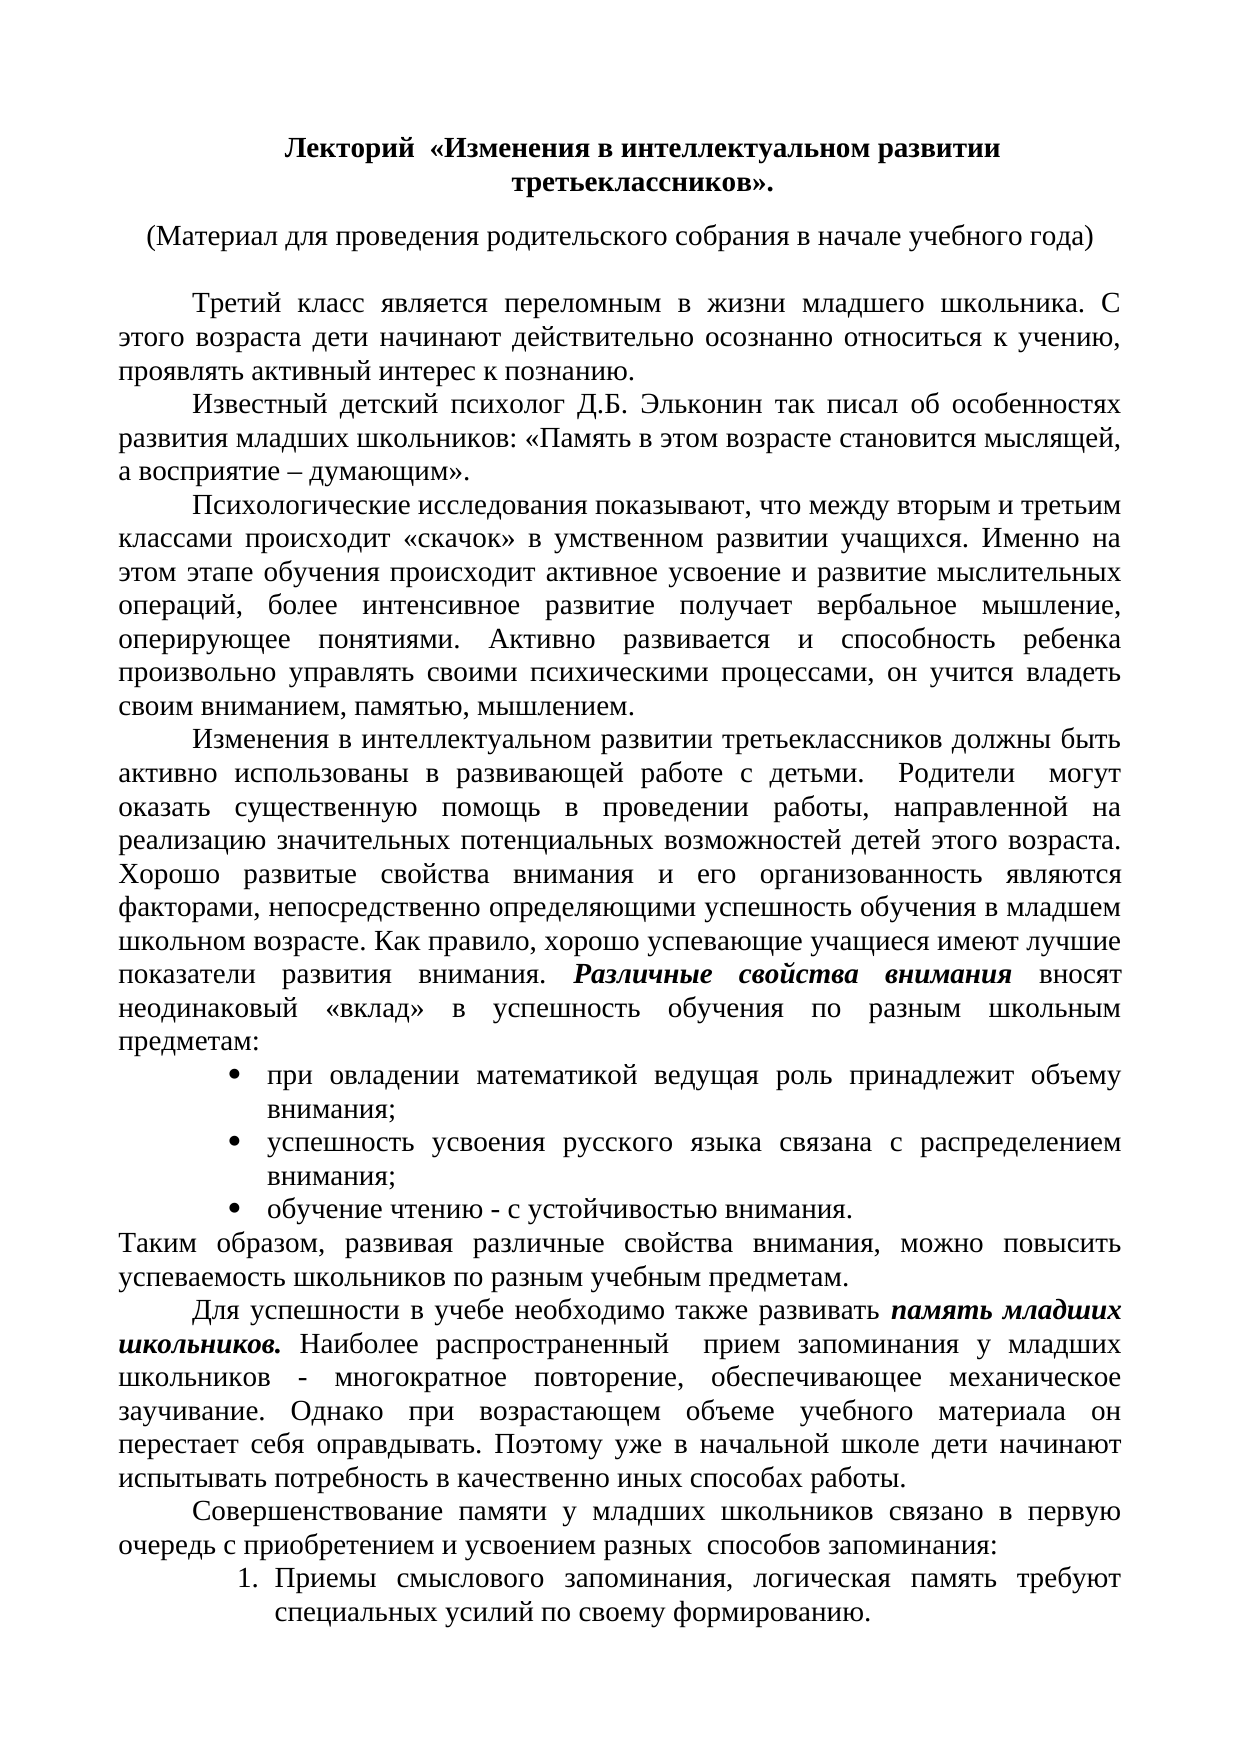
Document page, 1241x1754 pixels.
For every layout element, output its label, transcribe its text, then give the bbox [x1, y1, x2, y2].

list обучение чтению - с устойчивостью внимания. [229, 1191, 1122, 1225]
list Приемы смыслового запоминания, логическая память требуют специальных усилий по своему формированию. [237, 1561, 1122, 1628]
text Изменения в интеллектуальном развитии третьеклассников должны быть активно использованы в развивающей работе с детьми. Родители могут оказать существенную помощь в проведении работы, направленной на реализацию значительных потенциальных возможностей детей этого возраста. Хорошо развитые свойства внимания и его организованность являются факторами, непосредственно определяющими успешность обучения в младшем школьном возрасте. Как правило, хорошо успевающие учащиеся имеют лучшие показатели развития внимания. Различные свойства внимания вносят неодинаковый «вклад» в успешность обучения по разным школьным предметам: [118, 722, 1122, 1057]
text (Материал для проведения родительского собрания в начале учебного года) [118, 218, 1122, 252]
text Для успешности в учебе необходимо также развивать память младших школьников. Наиболее распространенный прием запоминания у младших школьников - многократное повторение, обеспечивающее механическое заучивание. Однако при возрастающем объеме учебного материала он перестает себя оправдывать. Поэтому уже в начальной школе дети начинают испытывать потребность в качественно иных способах работы. [118, 1292, 1122, 1493]
text Третий класс является переломным в жизни младшего школьника. С этого возраста дети начинают действительно осознанно относиться к учению, проявлять активный интерес к познанию. [118, 286, 1122, 386]
text Совершенствование памяти у младших школьников связано в первую очередь с приобретением и усвоением разных способов запоминания: [118, 1493, 1122, 1561]
text Таким образом, развивая различные свойства внимания, можно повысить успеваемость школьников по разным учебным предметам. [118, 1225, 1122, 1292]
text Известный детский психолог Д.Б. Эльконин так писал об особенностях развития младших школьников: «Память в этом возрасте становится мыслящей, а восприятие – думающим». [118, 386, 1122, 487]
list успешность усвоения русского языка связана с распределением внимания; [229, 1124, 1122, 1191]
list при овладении математикой ведущая роль принадлежит объему внимания; [229, 1057, 1122, 1124]
text Лекторий «Изменения в интеллектуальном развитии третьеклассников». [163, 131, 1122, 198]
text Психологические исследования показывают, что между вторым и третьим классами происходит «скачок» в умственном развитии учащихся. Именно на этом этапе обучения происходит активное усвоение и развитие мыслительных операций, более интенсивное развитие получает вербальное мышление, оперирующее понятиями. Активно развивается и способность ребенка произвольно управлять своими психическими процессами, он учится владеть своим вниманием, памятью, мышлением. [118, 487, 1122, 722]
